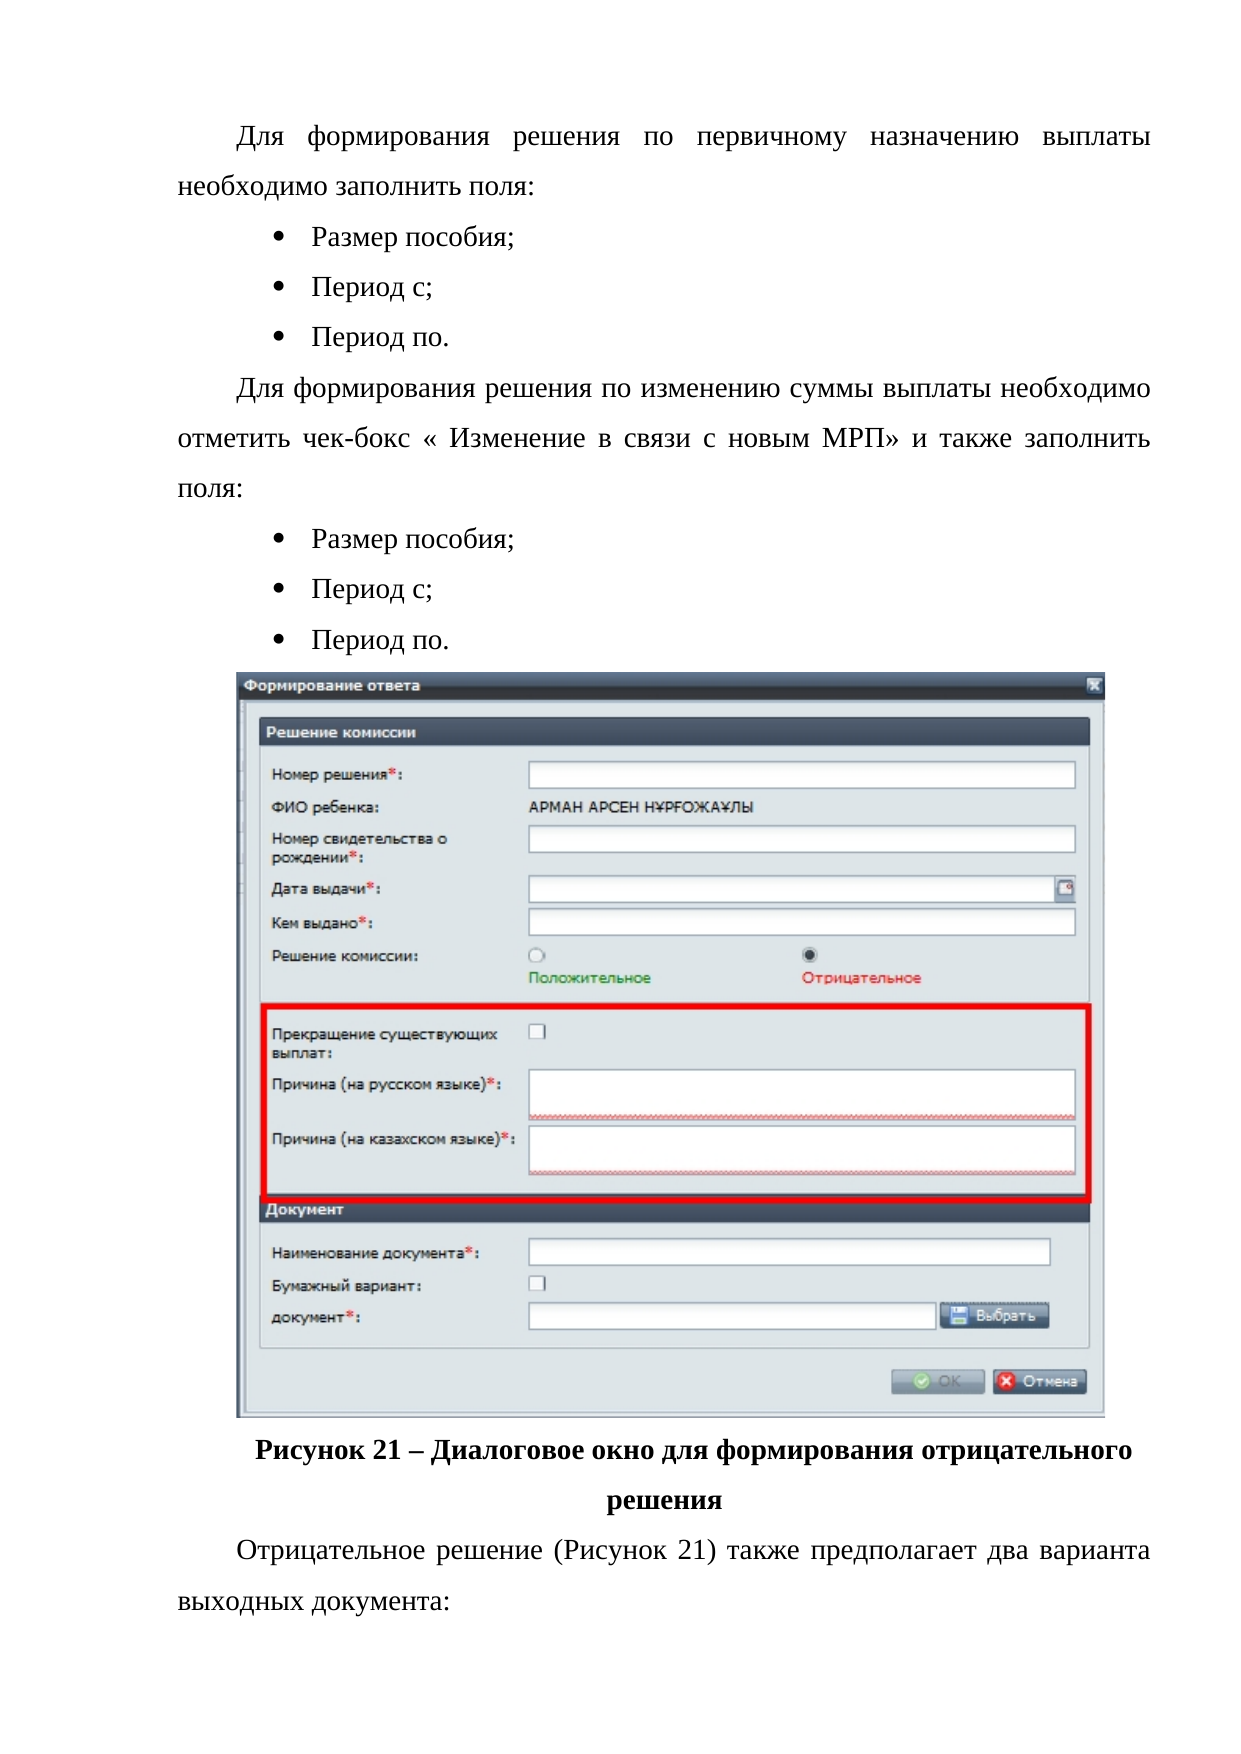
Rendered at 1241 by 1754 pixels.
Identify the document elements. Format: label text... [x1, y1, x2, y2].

picture [236, 672, 1105, 1418]
list Период с; [274, 571, 1152, 605]
list Период с; [274, 269, 1152, 303]
list Период по. [274, 622, 1152, 655]
list Размер пособия; [274, 521, 1152, 554]
text Для формирования решения по первичному назначению выплаты необходимо заполнить поля: [177, 118, 1152, 202]
list Период по. [274, 319, 1152, 353]
text Для формирования решения по изменению суммы выплаты необходимо отметить чек-бокс « Изменение в связи с новым МРП» и также заполнить поля: [177, 370, 1152, 504]
text Отрицательное решение (Рисунок 21) также предполагает два варианта выходных документа: [177, 1532, 1152, 1616]
list Размер пособия; [274, 219, 1152, 252]
text Рисунок 21 – Диалоговое окно для формирования отрицательного решения [177, 1432, 1152, 1516]
